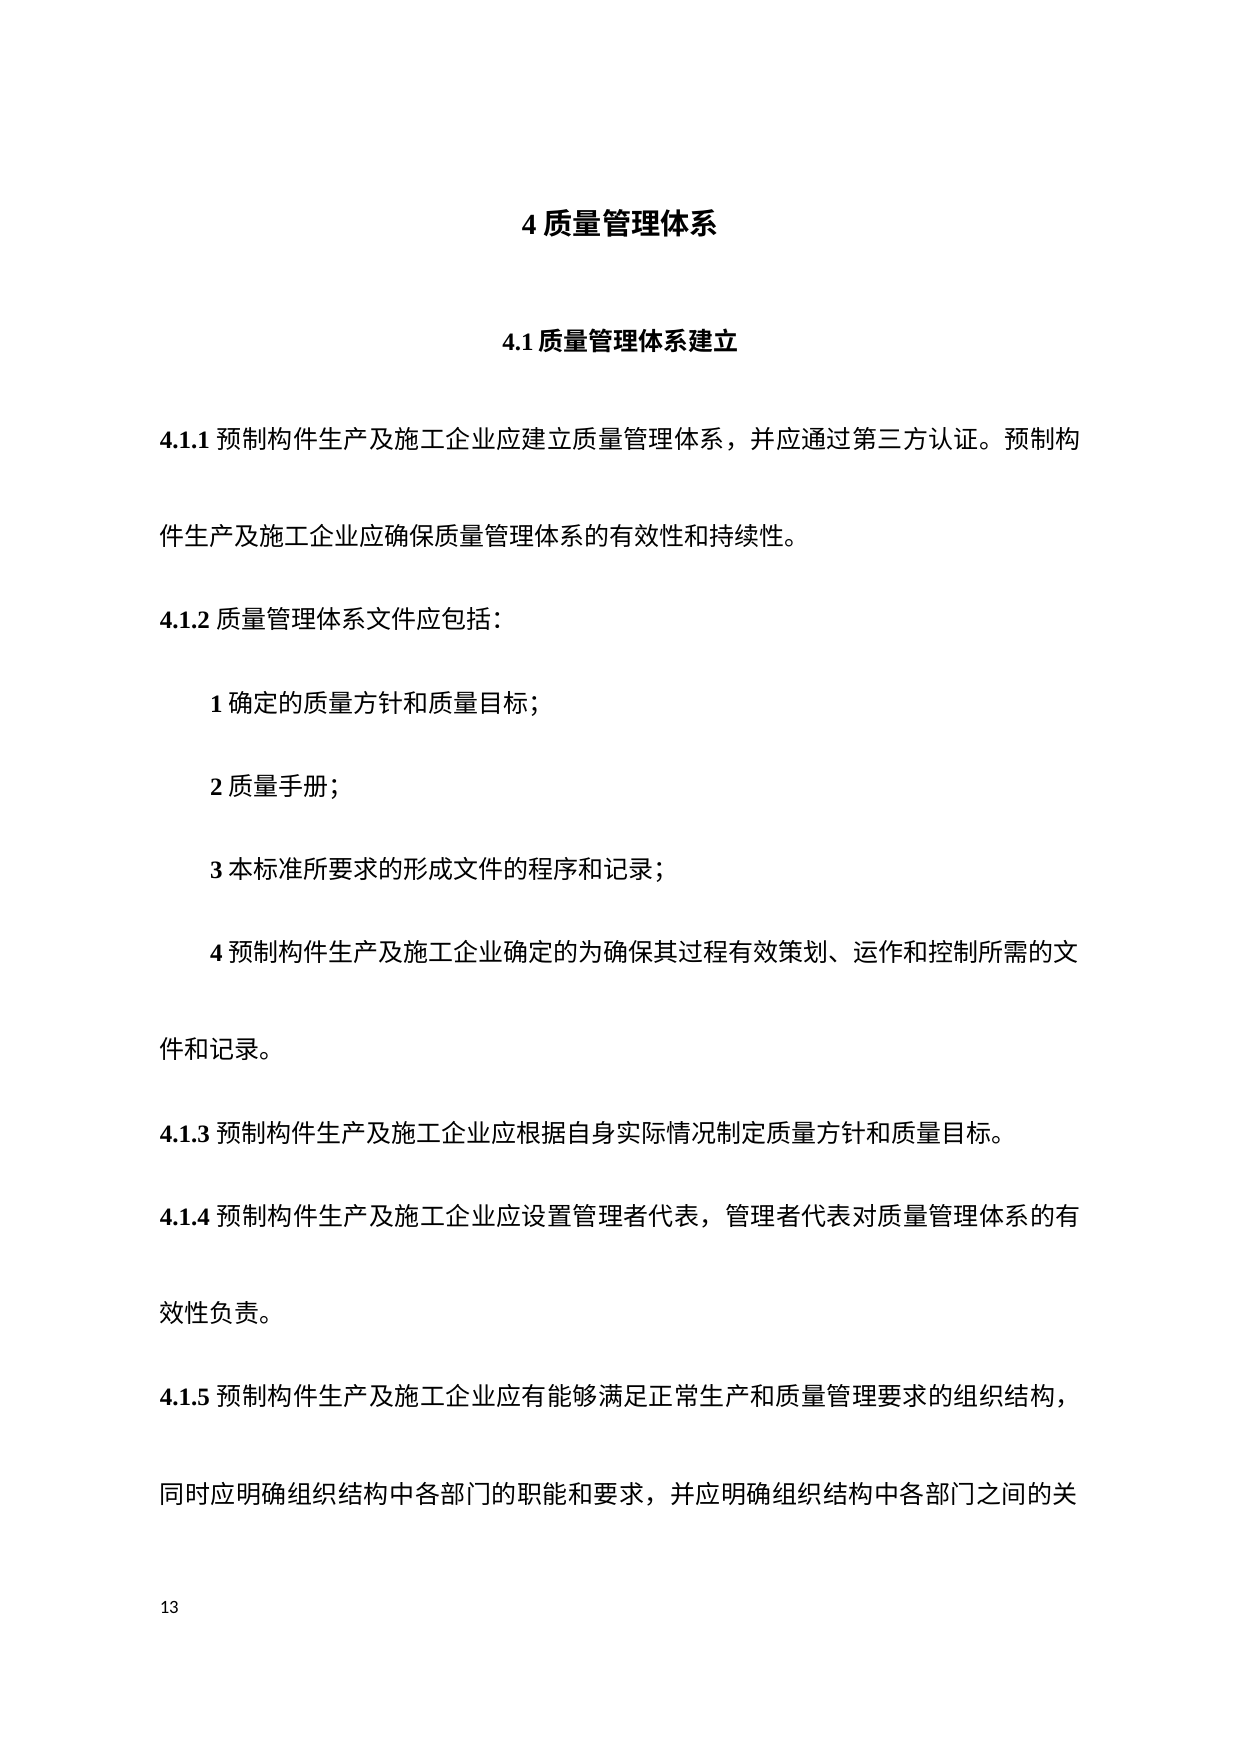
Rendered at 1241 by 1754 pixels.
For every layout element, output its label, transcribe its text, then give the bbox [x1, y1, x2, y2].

text 2 质量手册； [159, 752, 1081, 817]
text 4.1.4 预制构件生产及施工企业应设置管理者代表，管理者代表对质量管理体系的有效性负责。 [159, 1182, 1081, 1344]
text 4.1.3 预制构件生产及施工企业应根据自身实际情况制定质量方针和质量目标。 [159, 1099, 1081, 1164]
text 4.1.2 质量管理体系文件应包括： [159, 586, 1081, 651]
text 1 确定的质量方针和质量目标； [159, 669, 1081, 734]
text 4.1.1 预制构件生产及施工企业应建立质量管理体系，并应通过第三方认证。预制构件生产及施工企业应确保质量管理体系的有效性和持续性。 [159, 405, 1081, 567]
subtitle 4.1质量管理体系建立 [159, 307, 1081, 372]
subtitle 4 质量管理体系 [159, 189, 1081, 254]
text 3 本标准所要求的形成文件的程序和记录； [159, 835, 1081, 900]
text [159, 1362, 1081, 1525]
text 4 预制构件生产及施工企业确定的为确保其过程有效策划、运作和控制所需的文件和记录。 [159, 918, 1081, 1081]
